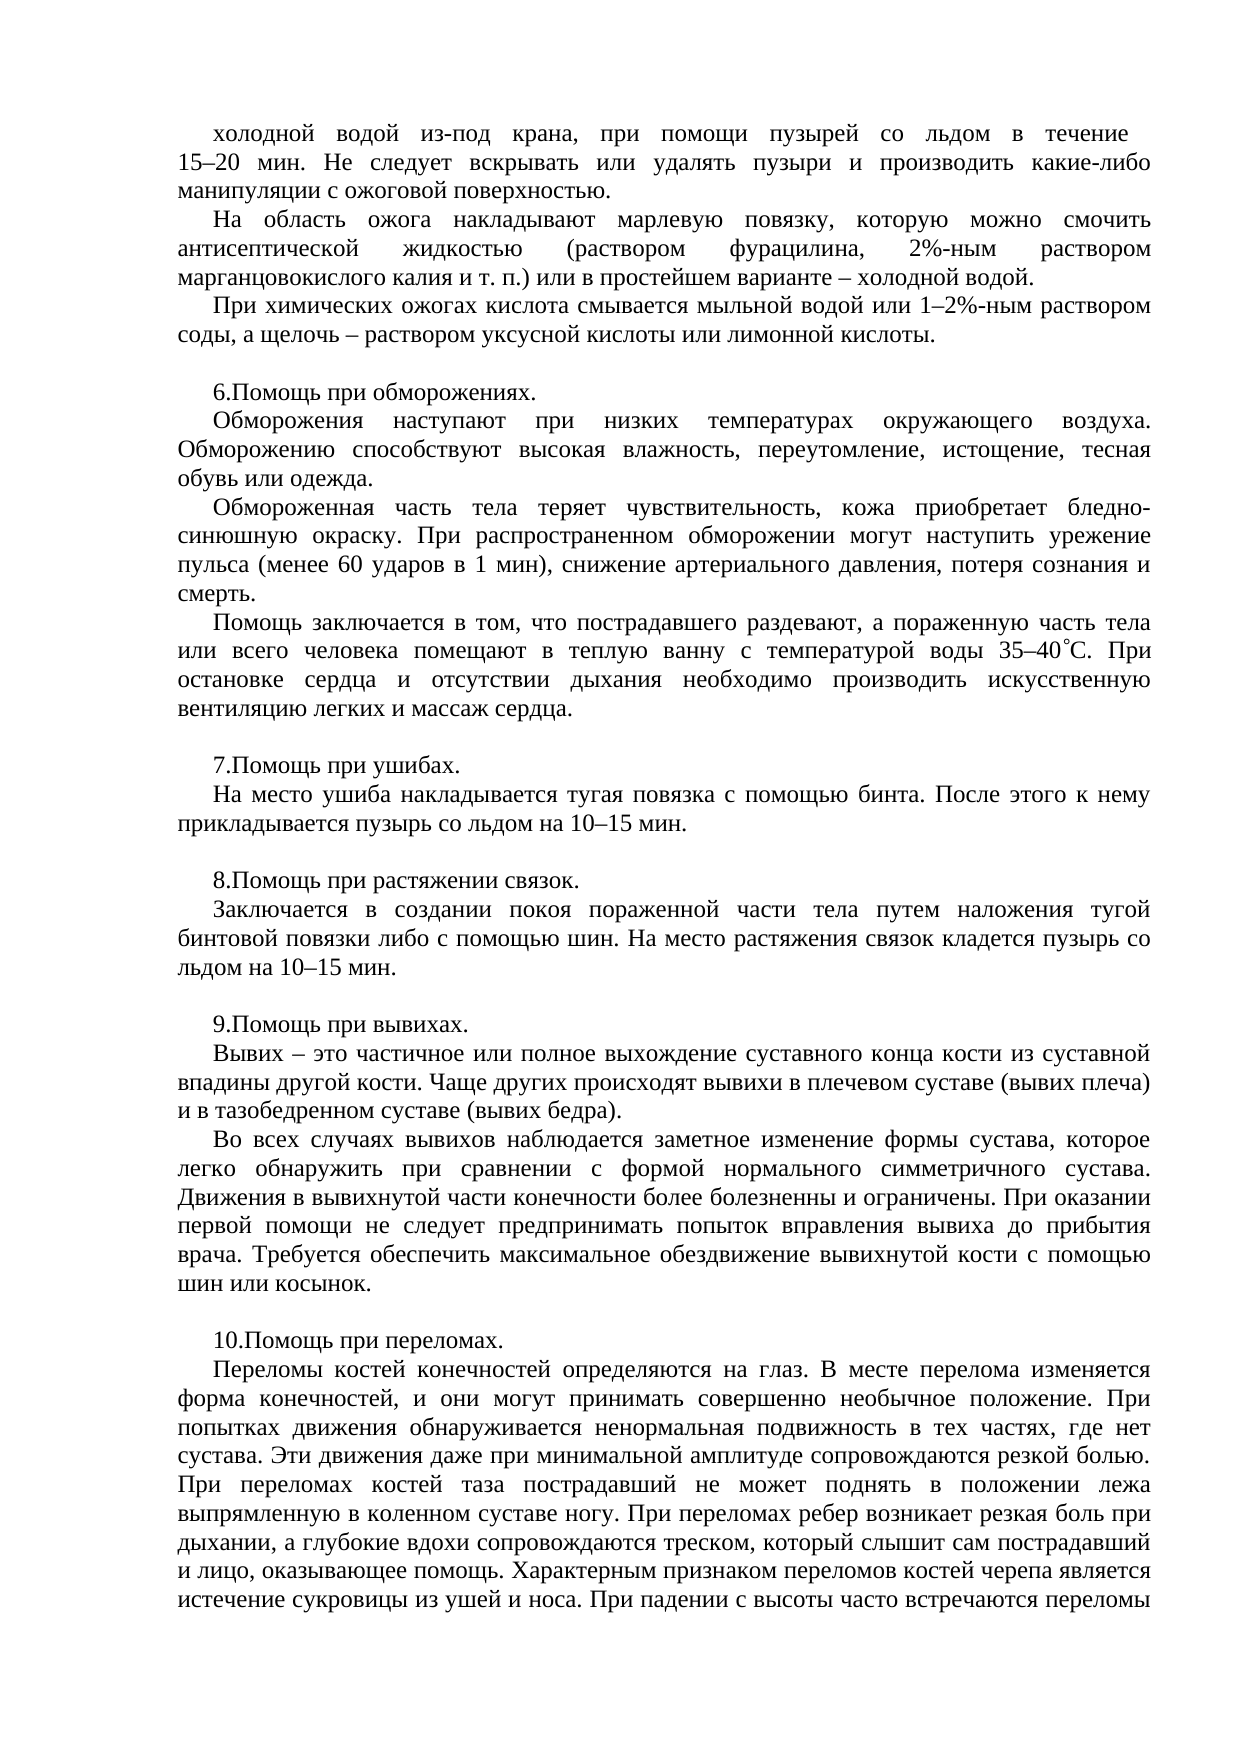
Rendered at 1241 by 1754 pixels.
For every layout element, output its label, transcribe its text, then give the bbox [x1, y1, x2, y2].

text 9.Помощь при вывихах. [177, 1009, 1152, 1038]
text На место ушиба накладывается тугая повязка с помощью бинта. После этого к нему прикладывается пузырь со льдом на 10–15 мин. [177, 779, 1152, 837]
text Вывих – это частичное или полное выхождение суставного конца кости из суставной впадины другой кости. Чаще других происходят вывихи в плечевом суставе (вывих плеча) и в тазобедренном суставе (вывих бедра). [177, 1038, 1152, 1124]
text Во всех случаях вывихов наблюдается заметное изменение формы сустава, которое легко обнаружить при сравнении с формой нормального симметричного сустава. Движения в вывихнутой части конечности более болезненны и ограничены. При оказании первой помощи не следует предпринимать попыток вправления вывиха до прибытия врача. Требуется обеспечить максимальное обездвижение вывихнутой кости с помощью шин или косынок. [177, 1124, 1152, 1297]
text 7.Помощь при ушибах. [177, 751, 1152, 779]
text 10.Помощь при переломах. [177, 1326, 1152, 1354]
text При химических ожогах кислота смывается мыльной водой или 1–2%-ным раствором соды, а щелочь – раствором уксусной кислоты или лимонной кислоты. [177, 291, 1152, 348]
text На область ожога накладывают марлевую повязку, которую можно смочить антисептической жидкостью (раствором фурацилина, 2%-ным раствором марганцовокислого калия и т. п.) или в простейшем варианте – холодной водой. [177, 204, 1152, 291]
text Обморожения наступают при низких температурах окружающего воздуха. Обморожению способствуют высокая влажность, переутомление, истощение, тесная обувь или одежда. [177, 406, 1152, 492]
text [177, 1354, 1152, 1613]
text Помощь заключается в том, что пострадавшего раздевают, а пораженную часть тела или всего человека помещают в теплую ванну с температурой воды 35–40С. При остановке сердца и отсутствии дыхания необходимо производить искусственную вентиляцию легких и массаж сердца. [177, 607, 1152, 722]
text 8.Помощь при растяжении связок. [177, 866, 1152, 894]
text Обмороженная часть тела теряет чувствительность, кожа приобретает бледно-синюшную окраску. При распространенном обморожении могут наступить урежение пульса (менее 60 ударов в 1 мин), снижение артериального давления, потеря сознания и смерть. [177, 492, 1152, 607]
text холодной водой из-под крана, при помощи пузырей со льдом в течение 15–20 мин. Не следует вскрывать или удалять пузыри и производить какие-либо манипуляции с ожоговой поверхностью. [177, 118, 1152, 204]
text Заключается в создании покоя пораженной части тела путем наложения тугой бинтовой повязки либо с помощью шин. На место растяжения связок кладется пузырь со льдом на 10–15 мин. [177, 894, 1152, 981]
text 6.Помощь при обморожениях. [177, 377, 1152, 406]
